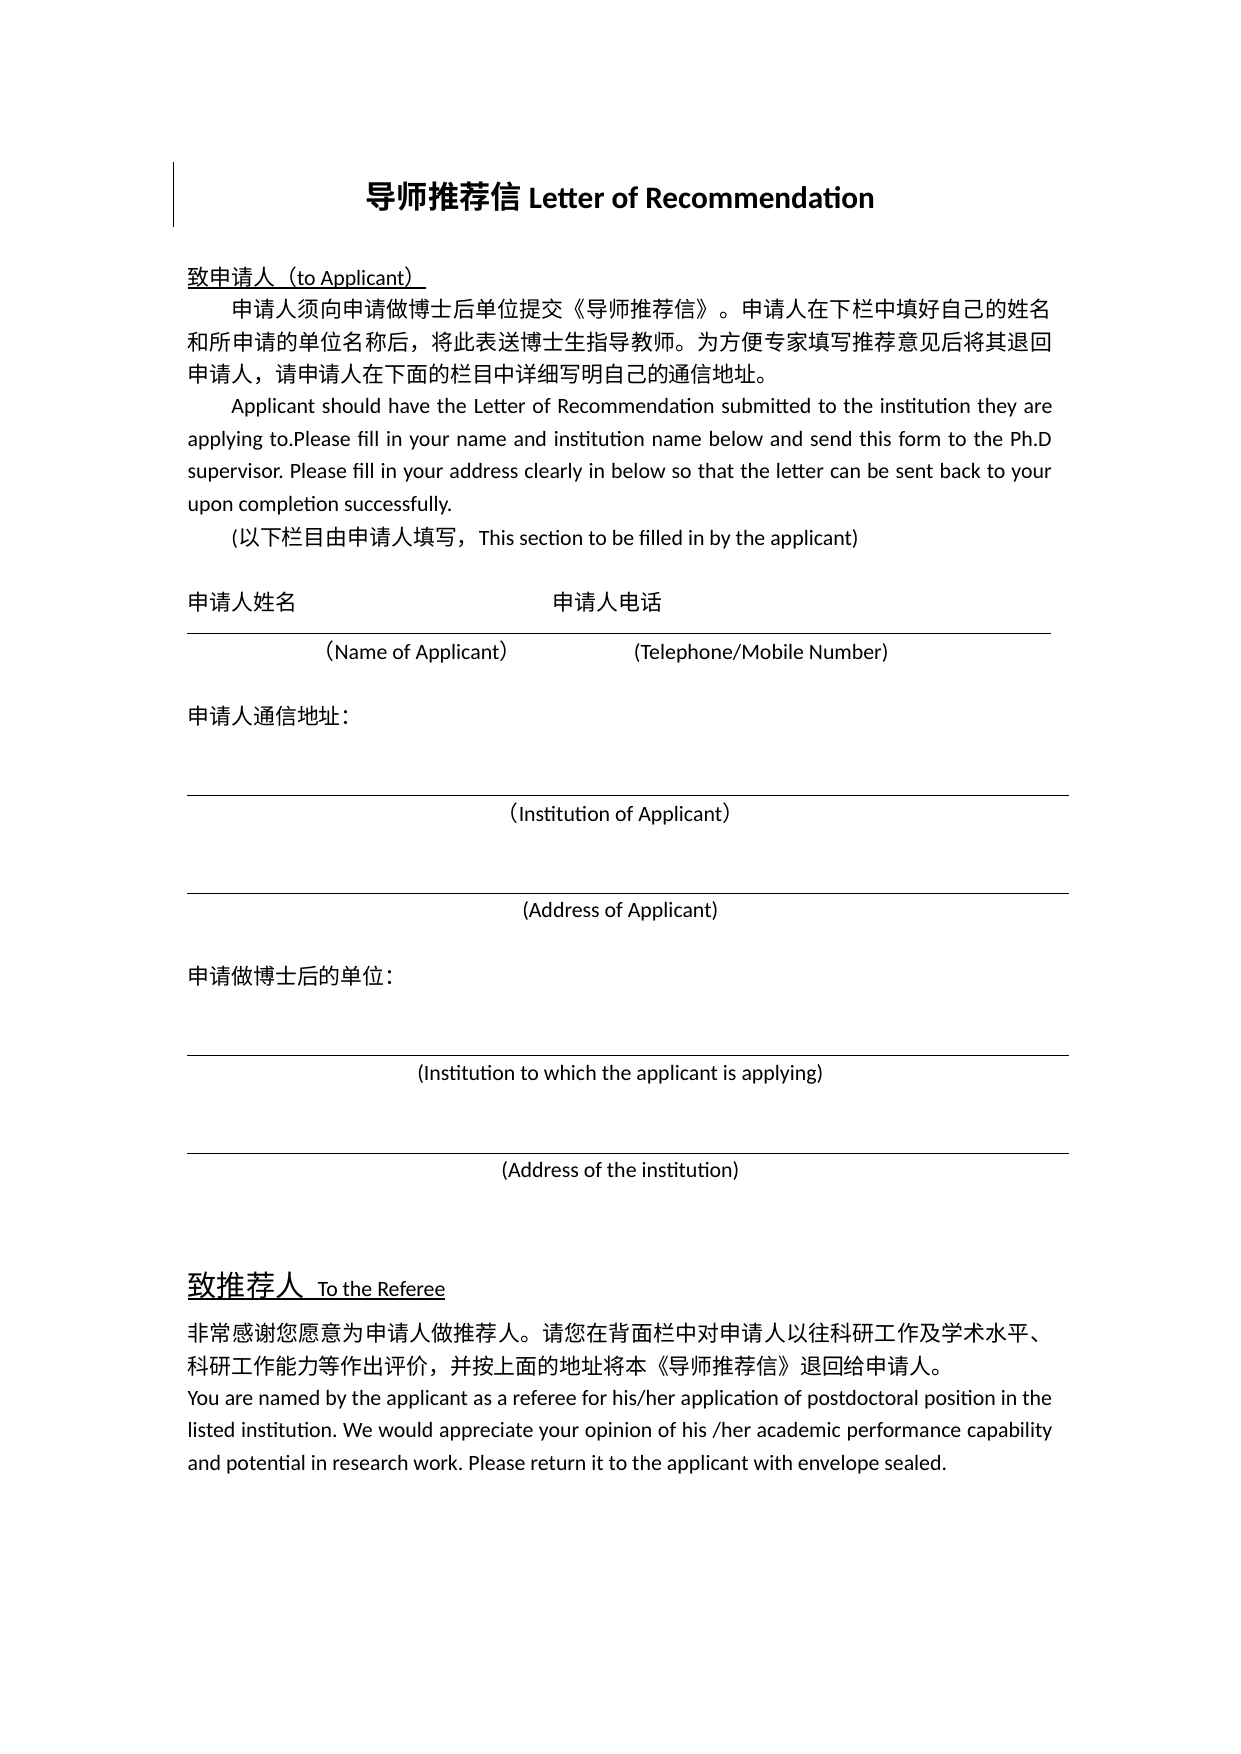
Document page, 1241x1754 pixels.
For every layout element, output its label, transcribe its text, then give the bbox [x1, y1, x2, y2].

text 致申请人（to Applicant） [187, 259, 1053, 292]
text (Institution to which the applicant is applying) [187, 1056, 1053, 1088]
text 申请人姓名 申请人电话 [187, 584, 1053, 617]
text You are named by the applicant as a referee for his/her application of postdoctoral position in the listed institution. We would appreciate your opinion of his /her academic performance capability and potential in research work. Please return it to the applicant with envelope sealed. [187, 1381, 1053, 1478]
text 申请人须博士后单位提交《导师推荐信》。申请人在下栏中填好自己的姓名和所申请的单位名称后，将此表送博士生指导教师。为方便专家填写推荐意见后将其退回申请人，请申请人在下面的栏目中详细写明自己的通信地址。 [187, 292, 1053, 389]
text （Name of Applicant） (Telephone/Mobile Number) [187, 633, 1053, 666]
text （Institution of Applicant） [187, 796, 1053, 828]
text 致推荐人 To the Referee [187, 1251, 1053, 1316]
text (Address of Applicant) [187, 894, 1053, 926]
text 非常感谢您愿意为申请人做推荐人。请您在背面栏中对申请人以往科研工作及学术水平、科研工作能力等作出评价，并按上面的地址将本《导师推荐信》退回给申请人。 [187, 1316, 1053, 1381]
text 导师推荐信 Letter of Recommendation [187, 162, 1053, 227]
text 申请做博士后的单位： [187, 958, 1053, 991]
text (Address of the institution) [187, 1154, 1053, 1186]
text Applicant should have the Letter of Recommendation submitted to the institution they are applying to.Please fill in your name and institution name below and send this form to the Ph.D supervisor. Please fill in your address clearly in below so that the letter can be sent back to your upon completion successfully. [187, 389, 1053, 519]
text (以下栏目由申请人填写，This section to be filled in by the applicant) [187, 519, 1053, 552]
text 申请人通信地址： [187, 698, 1053, 731]
